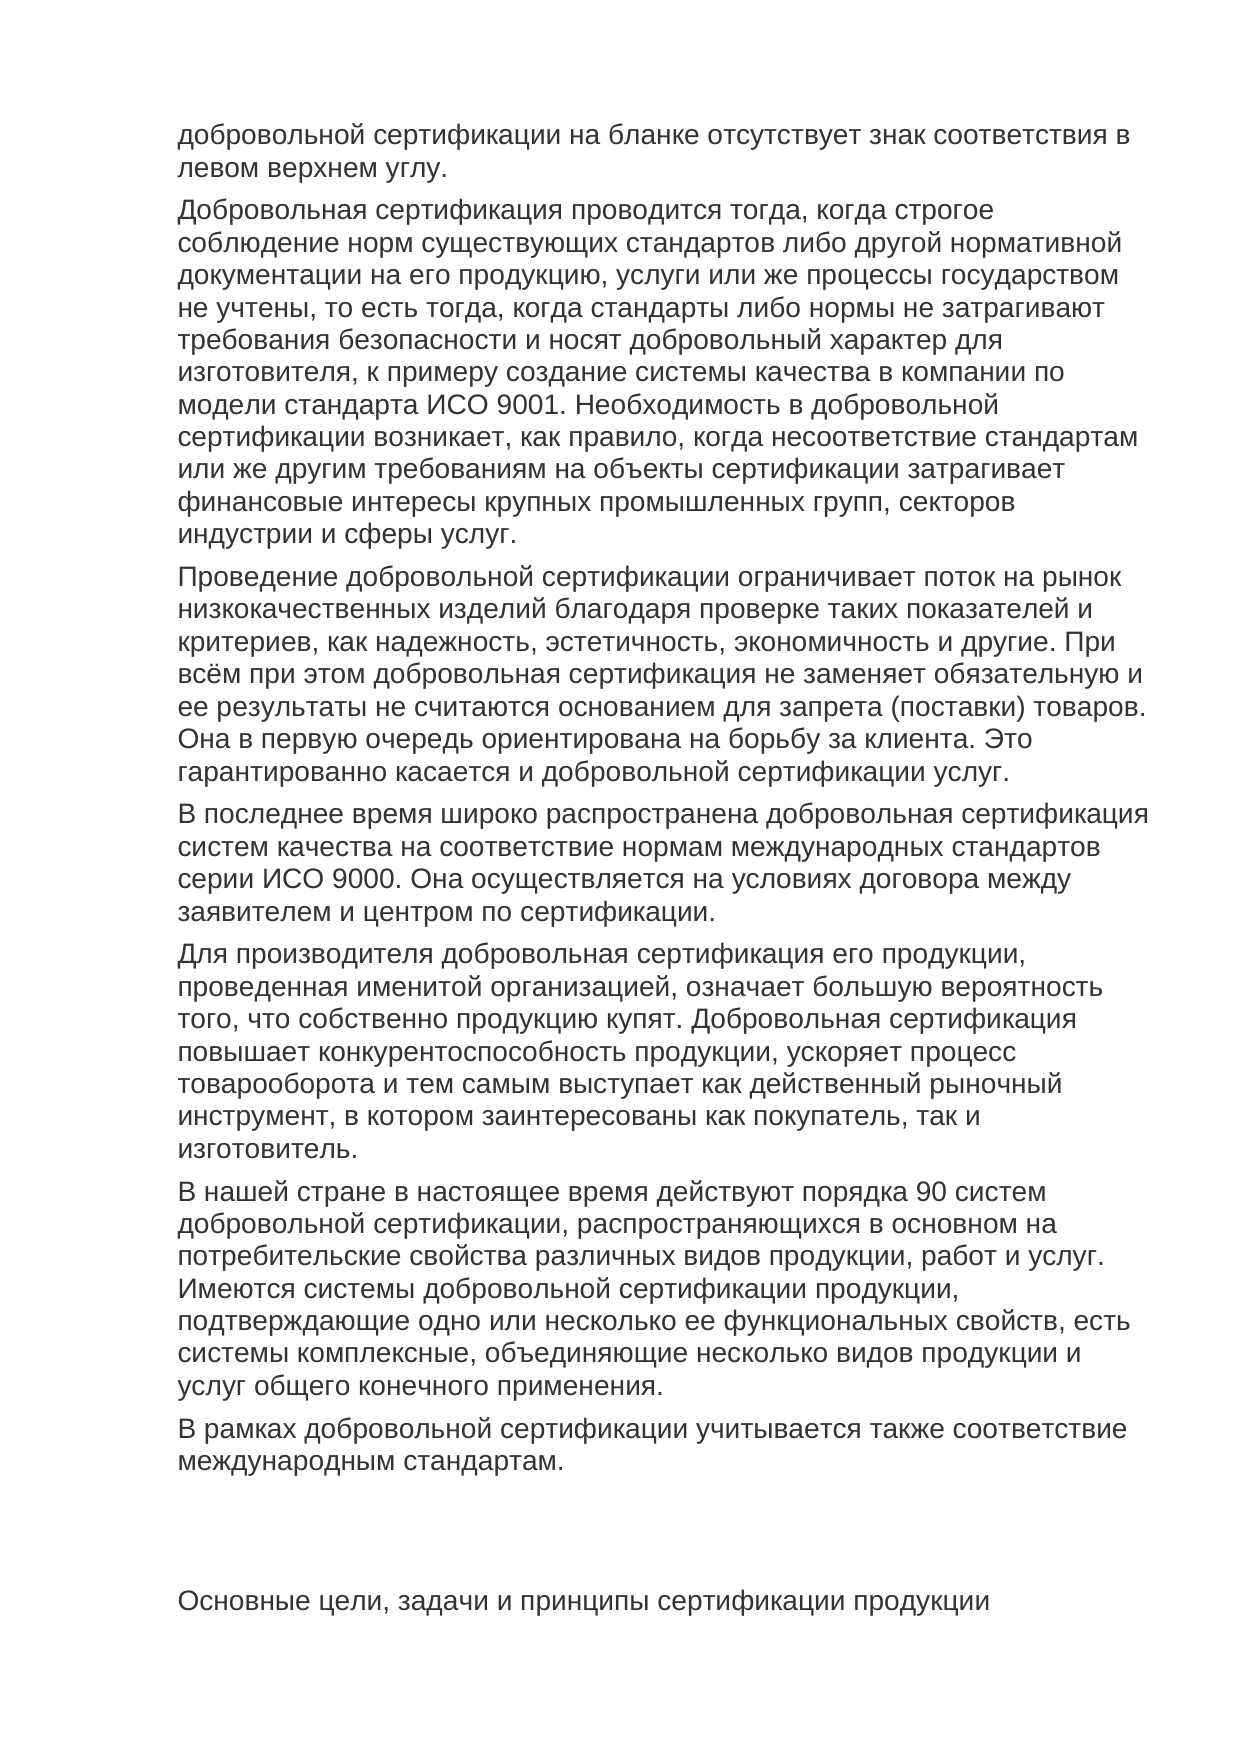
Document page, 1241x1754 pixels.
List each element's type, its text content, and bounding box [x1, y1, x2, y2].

text В нашей стране в настоящее время действуют порядка 90 систем добровольной сертификации, распространяющихся в основном на потребительские свойства различных видов продукции, работ и услуг. Имеются системы добровольной сертификации продукции, подтверждающие одно или несколько ее функциональных свойств, есть системы комплексные, объединяющие несколько видов продукции и услуг общего конечного применения. [177, 1174, 1152, 1401]
text Основные цели, задачи и принципы сертификации продукции [177, 1584, 1152, 1616]
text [177, 118, 1152, 183]
text Проведение добровольной сертификации ограничивает поток на рынок низкокачественных изделий благодаря проверке таких показателей и критериев, как надежность, эстетичность, экономичность и другие. При всём при этом добровольная сертификация не заменяет обязательную и ее результаты не считаются основанием для запрета (поставки) товаров. Она в первую очередь ориентирована на борьбу за клиента. Это гарантированно касается и добровольной сертификации услуг. [177, 560, 1152, 787]
text Для производителя добровольная сертификация его продукции, проведенная именитой организацией, означает большую вероятность того, что собственно продукцию купят. Добровольная сертификация повышает конкурентоспособность продукции, ускоряет процесс товарооборота и тем самым выступает как действенный рыночный инструмент, в котором заинтересованы как покупатель, так и изготовитель. [177, 937, 1152, 1164]
text В рамках добровольной сертификации учитывается также соответствие международным стандартам. [177, 1412, 1152, 1476]
text Добровольная сертификация проводится тогда, когда строгое соблюдение норм существующих стандартов либо другой нормативной документации на его продукцию, услуги или же процессы государством не учтены, то есть тогда, когда стандарты либо нормы не затрагивают требования безопасности и носят добровольный характер для изготовителя, к примеру создание системы качества в компании по модели стандарта ИСО 9001. Необходимость в добровольной сертификации возникает, как правило, когда несоответствие стандартам или же другим требованиям на объекты сертификации затрагивает финансовые интересы крупных промышленных групп, секторов индустрии и сферы услуг. [177, 193, 1152, 550]
text В последнее время широко распространена добровольная сертификация систем качества на соответствие нормам международных стандартов серии ИСО 9000. Она осуществляется на условиях договора между заявителем и центром по сертификации. [177, 797, 1152, 927]
